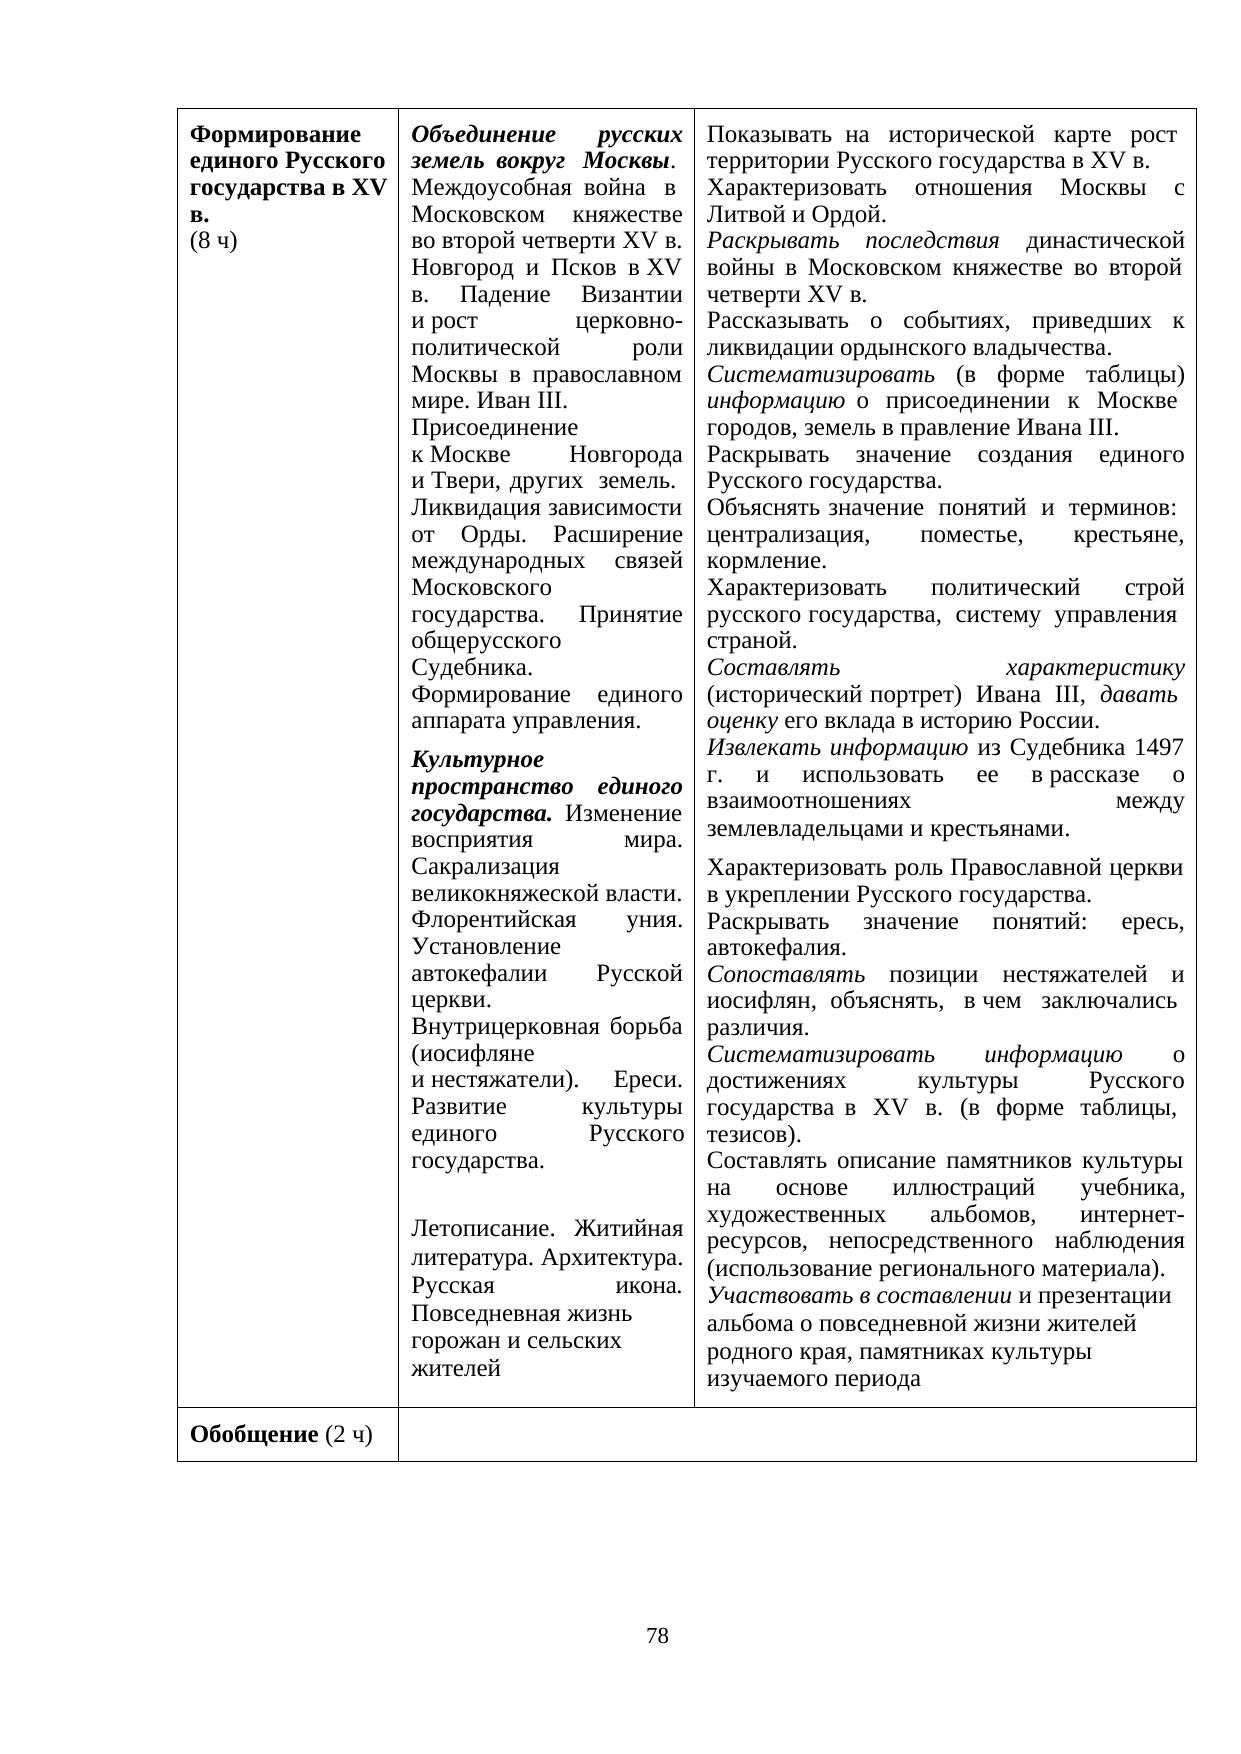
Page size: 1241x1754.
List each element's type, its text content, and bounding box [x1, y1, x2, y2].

table_cell Обобщение (2 ч) [178, 1408, 398, 1461]
table_cell Объединение русских земель вокруг Москвы. Междоусобная война в Московском княжестве во второй четверти XV в. Новгород и Псков в XV в. Падение Византии и рост церковно- политической роли Москвы в православном мире. Иван III. Присоединение к Москве Новгорода и Твери, других земель. Ликвидация зависимости от Орды. Расширение международных связей Московского государства. Принятие общерусского Судебника. Формирование единого аппарата управления. Культурное пространство единого государства. Изменение восприятия мира. Сакрализация великокняжеской власти. Флорентийская уния. Установление автокефалии Русской церкви. Внутрицерковная борьба (иосифляне и нестяжатели). Ереси. Развитие культуры единого Русского государства. Летописание. Житийная литература. Архитектура. Русская икона. Повседневная жизнь горожан и сельских жителей [399, 109, 694, 1407]
table_cell Показывать на исторической карте рост территории Русского государства в XV в. Характеризовать отношения Москвы с Литвой и Ордой. Раскрывать последствия династической войны в Московском княжестве во второй четверти XV в. Рассказывать о событиях, приведших к ликвидации ордынского владычества. Систематизировать (в форме таблицы) информацию о присоединении к Москве городов, земель в правление Ивана III. Раскрывать значение создания единого Русского государства. Объяснять значение понятий и терминов: централизация, поместье, крестьяне, кормление. Характеризовать политический строй русского государства, систему управления страной. Составлять характеристику (исторический портрет) Ивана III, давать оценку его вклада в историю России. Извлекать информацию из Судебника 1497 г. и использовать ее в рассказе о взаимоотношениях между землевладельцами и крестьянами. Характеризовать роль Православной церкви в укреплении Русского государства. Раскрывать значение понятий: ересь, автокефалия. Сопоставлять позиции нестяжателей и иосифлян, объяснять, в чем заключались различия. Систематизировать информацию о достижениях культуры Русского государства в XV в. (в форме таблицы, тезисов). Составлять описание памятников культуры на основе иллюстраций учебника, художественных альбомов, интернет- ресурсов, непосредственного наблюдения (использование регионального материала). Участвовать в составлении и презентации альбома о повседневной жизни жителей родного края, памятниках культуры изучаемого периода [695, 109, 1196, 1407]
table_cell [399, 1408, 1196, 1461]
table_cell Формирование единого Русского государства в XV в. (8 ч) [178, 109, 398, 1407]
